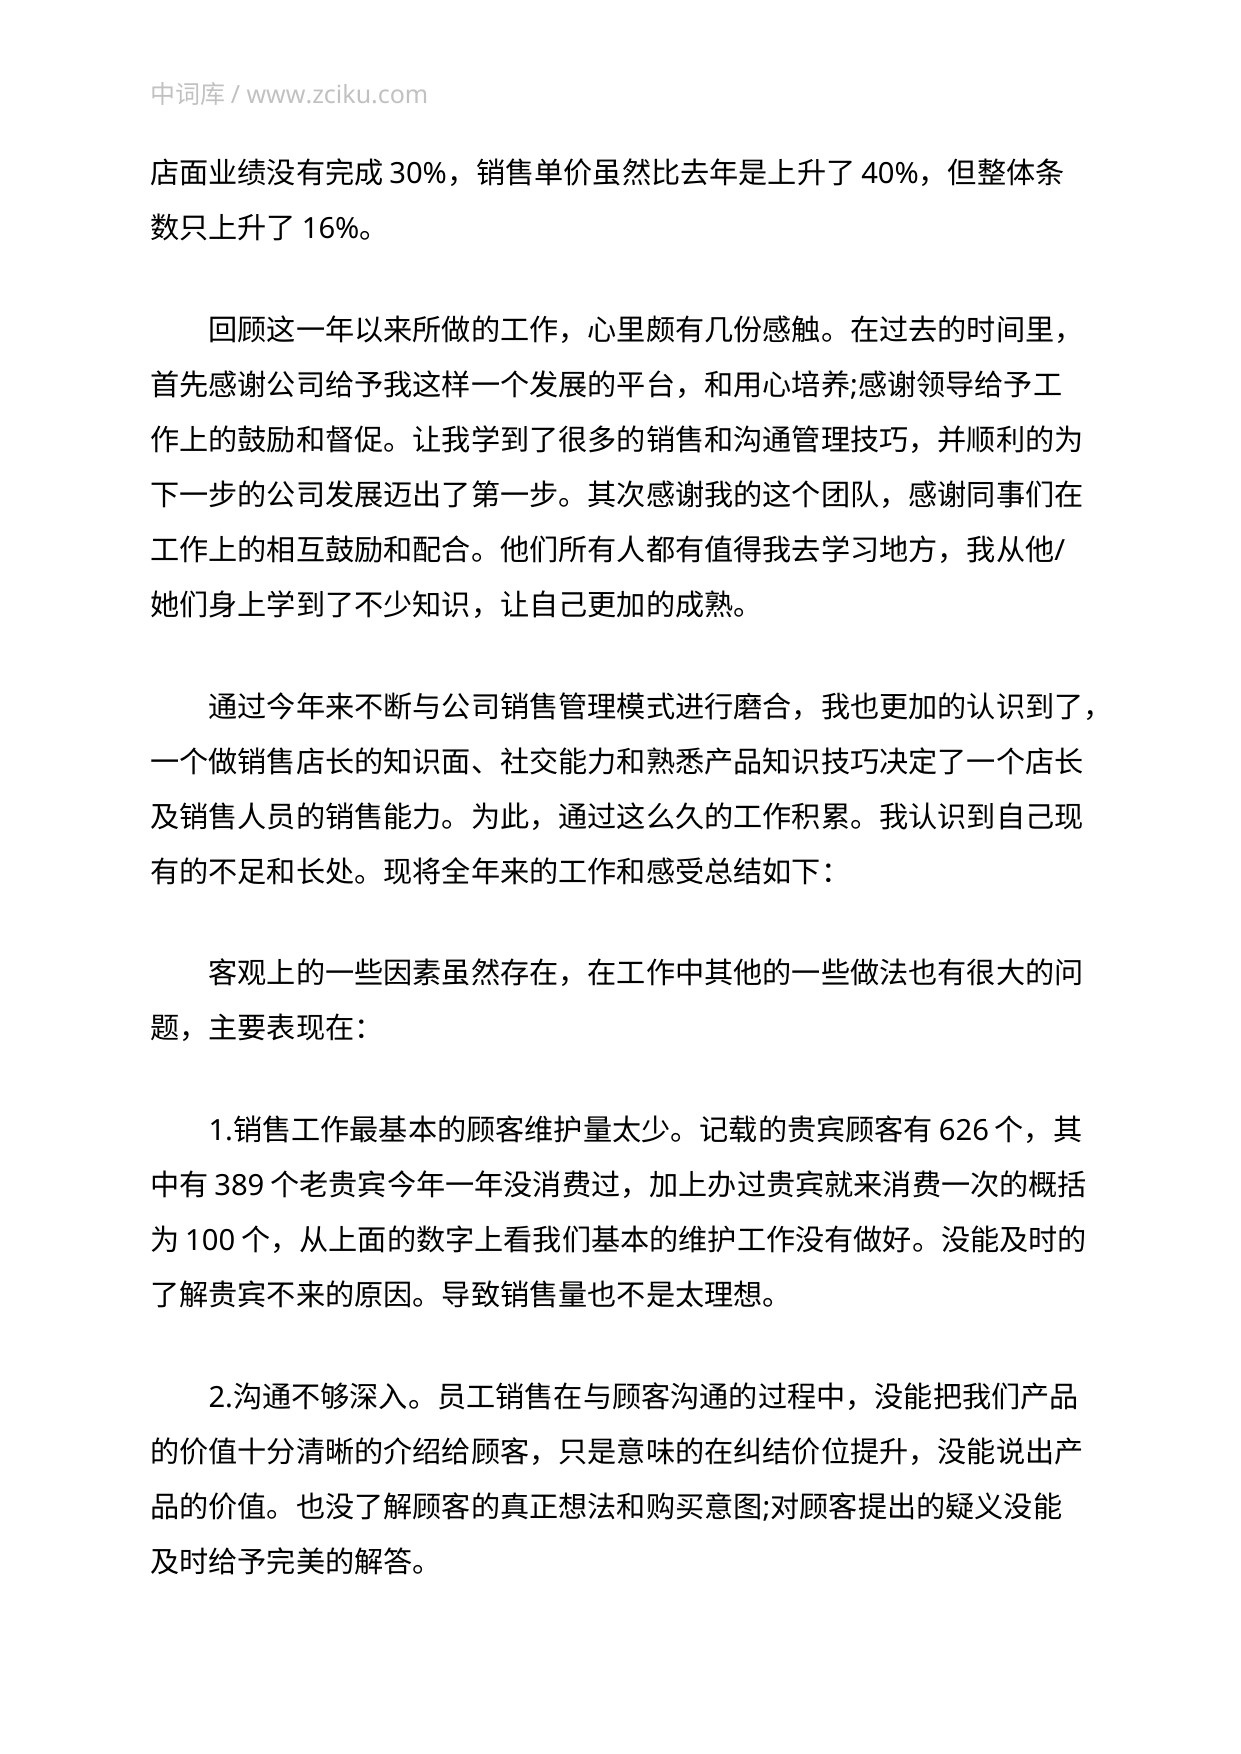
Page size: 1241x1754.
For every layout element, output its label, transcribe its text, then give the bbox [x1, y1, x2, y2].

text 客观上的一些因素虽然存在，在工作中其他的一些做法也有很大的问题，主要表现在： [150, 950, 1090, 1047]
text 1.销售工作最基本的顾客维护量太少。记载的贵宾顾客有626个，其中有389个老贵宾今年一年没消费过，加上办过贵宾就来消费一次的概括为100个，从上面的数字上看我们基本的维护工作没有做好。没能及时的了解贵宾不来的原因。导致销售量也不是太理想。 [150, 1107, 1090, 1314]
text 2.沟通不够深入。员工销售在与顾客沟通的过程中，没能把我们产品的价值十分清晰的介绍给顾客，只是意味的在纠结价位提升，没能说出产品的价值。也没了解顾客的真正想法和购买意图;对顾客提出的疑义没能及时给予完美的解答。 [150, 1373, 1090, 1581]
text 回顾这一年以来所做的工作，心里颇有几份感触。在过去的时间里，首先感谢公司给予我这样一个发展的平台，和用心培养;感谢领导给予工作上的鼓励和督促。让我学到了很多的销售和沟通管理技巧，并顺利的为下一步的公司发展迈出了第一步。其次感谢我的这个团队，感谢同事们在工作上的相互鼓励和配合。他们所有人都有值得我去学习地方，我从他/她们身上学到了不少知识，让自己更加的成熟。 [150, 307, 1090, 624]
text 通过今年来不断与公司销售管理模式进行磨合，我也更加的认识到了，一个做销售店长的知识面、社交能力和熟悉产品知识技巧决定了一个店长及销售人员的销售能力。为此，通过这么久的工作积累。我认识到自己现有的不足和长处。现将全年来的工作和感受总结如下： [150, 683, 1090, 890]
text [150, 150, 1090, 247]
